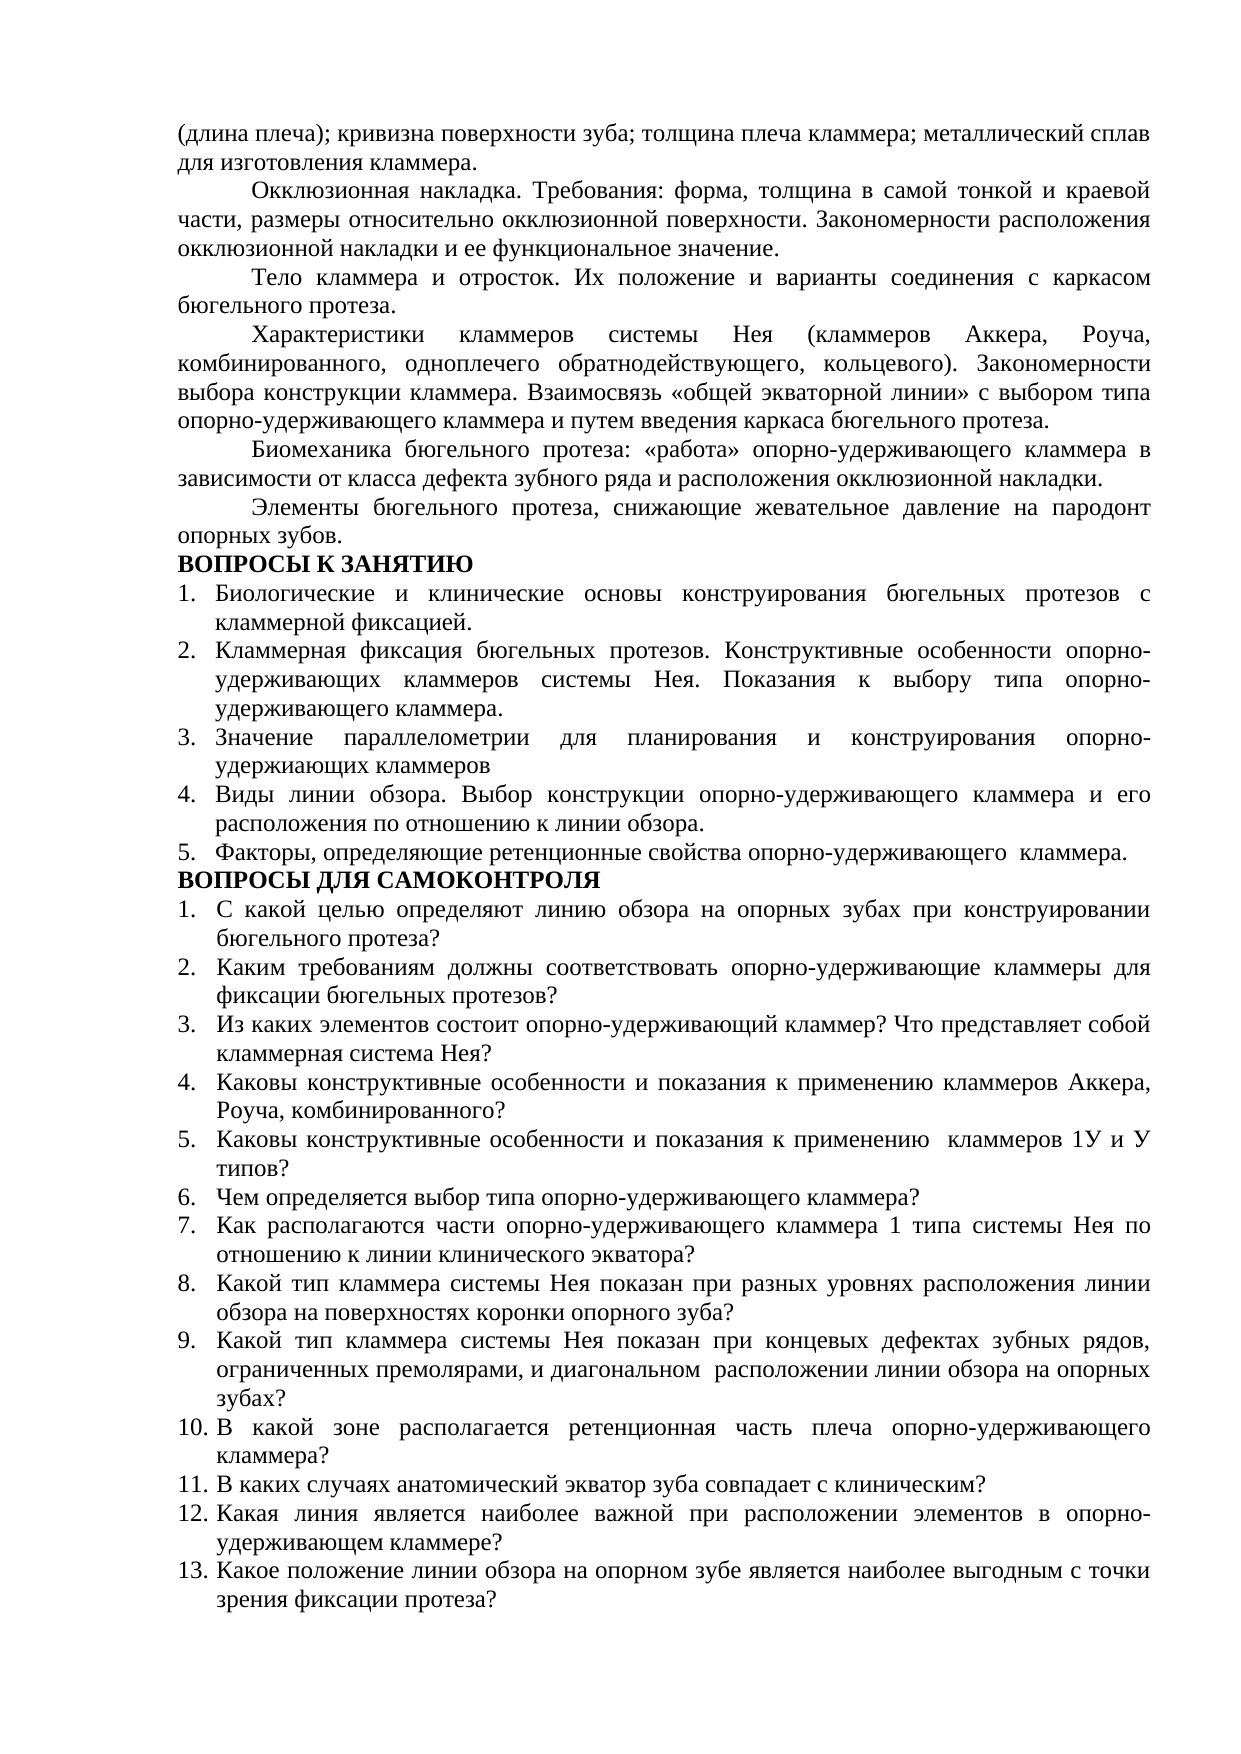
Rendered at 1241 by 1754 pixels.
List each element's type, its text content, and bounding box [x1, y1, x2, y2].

text Элементы бюгельного протеза, снижающие жевательное давление на пародонт опорных зубов. [177, 492, 1152, 549]
list Каковы конструктивные особенности и показания к применению кламмеров Аккера, Роуча, комбинированного? [177, 1067, 1152, 1124]
list Из каких элементов состоит опорно-удерживающий кламмер? Что представляет собой кламмерная система Нея? [177, 1009, 1152, 1067]
text Характеристики кламмеров системы Нея (кламмеров Аккера, Роуча, комбинированного, одноплечего обратнодействующего, кольцевого). Закономерности выбора конструкции кламмера. Взаимосвязь «общей экваторной линии» с выбором типа опорно-удерживающего кламмера и путем введения каркаса бюгельного протеза. [177, 319, 1152, 434]
list Кламмерная фиксация бюгельных протезов. Конструктивные особенности опорно-удерживающих кламмеров системы Нея. Показания к выбору типа опорно-удерживающего кламмера. [177, 636, 1152, 722]
list В какой зоне располагается ретенционная часть плеча опорно-удерживающего кламмера? [177, 1412, 1152, 1469]
list В каких случаях анатомический экватор зуба совпадает с клиническим? [177, 1469, 1152, 1498]
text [177, 118, 1152, 176]
text Биомеханика бюгельного протеза: «работа» опорно-удерживающего кламмера в зависимости от класса дефекта зубного ряда и расположения окклюзионной накладки. [177, 434, 1152, 492]
list Виды линии обзора. Выбор конструкции опорно-удерживающего кламмера и его расположения по отношению к линии обзора. [177, 779, 1152, 837]
list Какой тип кламмера системы Нея показан при разных уровнях расположения линии обзора на поверхностях коронки опорного зуба? [177, 1268, 1152, 1326]
list Значение параллелометрии для планирования и конструирования опорно-удержиающих кламмеров [177, 722, 1152, 779]
text Тело кламмера и отросток. Их положение и варианты соединения с каркасом бюгельного протеза. [177, 262, 1152, 319]
list Биологические и клинические основы конструирования бюгельных протезов с кламмерной фиксацией. [177, 578, 1152, 636]
list Каким требованиям должны соответствовать опорно-удерживающие кламмеры для фиксации бюгельных протезов? [177, 952, 1152, 1009]
list Какая линия является наиболее важной при расположении элементов в опорно-удерживающем кламмере? [177, 1498, 1152, 1556]
list Каковы конструктивные особенности и показания к применению кламмеров 1У и У типов? [177, 1124, 1152, 1182]
list Чем определяется выбор типа опорно-удерживающего кламмера? [177, 1182, 1152, 1211]
list Какое положение линии обзора на опорном зубе является наиболее выгодным с точки зрения фиксации протеза? [177, 1556, 1152, 1613]
list Факторы, определяющие ретенционные свойства опорно-удерживающего кламмера. [177, 837, 1152, 866]
list С какой целью определяют линию обзора на опорных зубах при конструировании бюгельного протеза? [177, 894, 1152, 952]
list Какой тип кламмера системы Нея показан при концевых дефектах зубных рядов, ограниченных премолярами, и диагональном расположении линии обзора на опорных зубах? [177, 1326, 1152, 1412]
text Окклюзионная накладка. Требования: форма, толщина в самой тонкой и краевой части, размеры относительно окклюзионной поверхности. Закономерности расположения окклюзионной накладки и ее функциональное значение. [177, 176, 1152, 262]
text ВОПРОСЫ К ЗАНЯТИЮ [177, 549, 1152, 578]
text ВОПРОСЫ ДЛЯ САМОКОНТРОЛЯ [177, 866, 1152, 894]
list Как располагаются части опорно-удерживающего кламмера 1 типа системы Нея по отношению к линии клинического экватора? [177, 1211, 1152, 1268]
